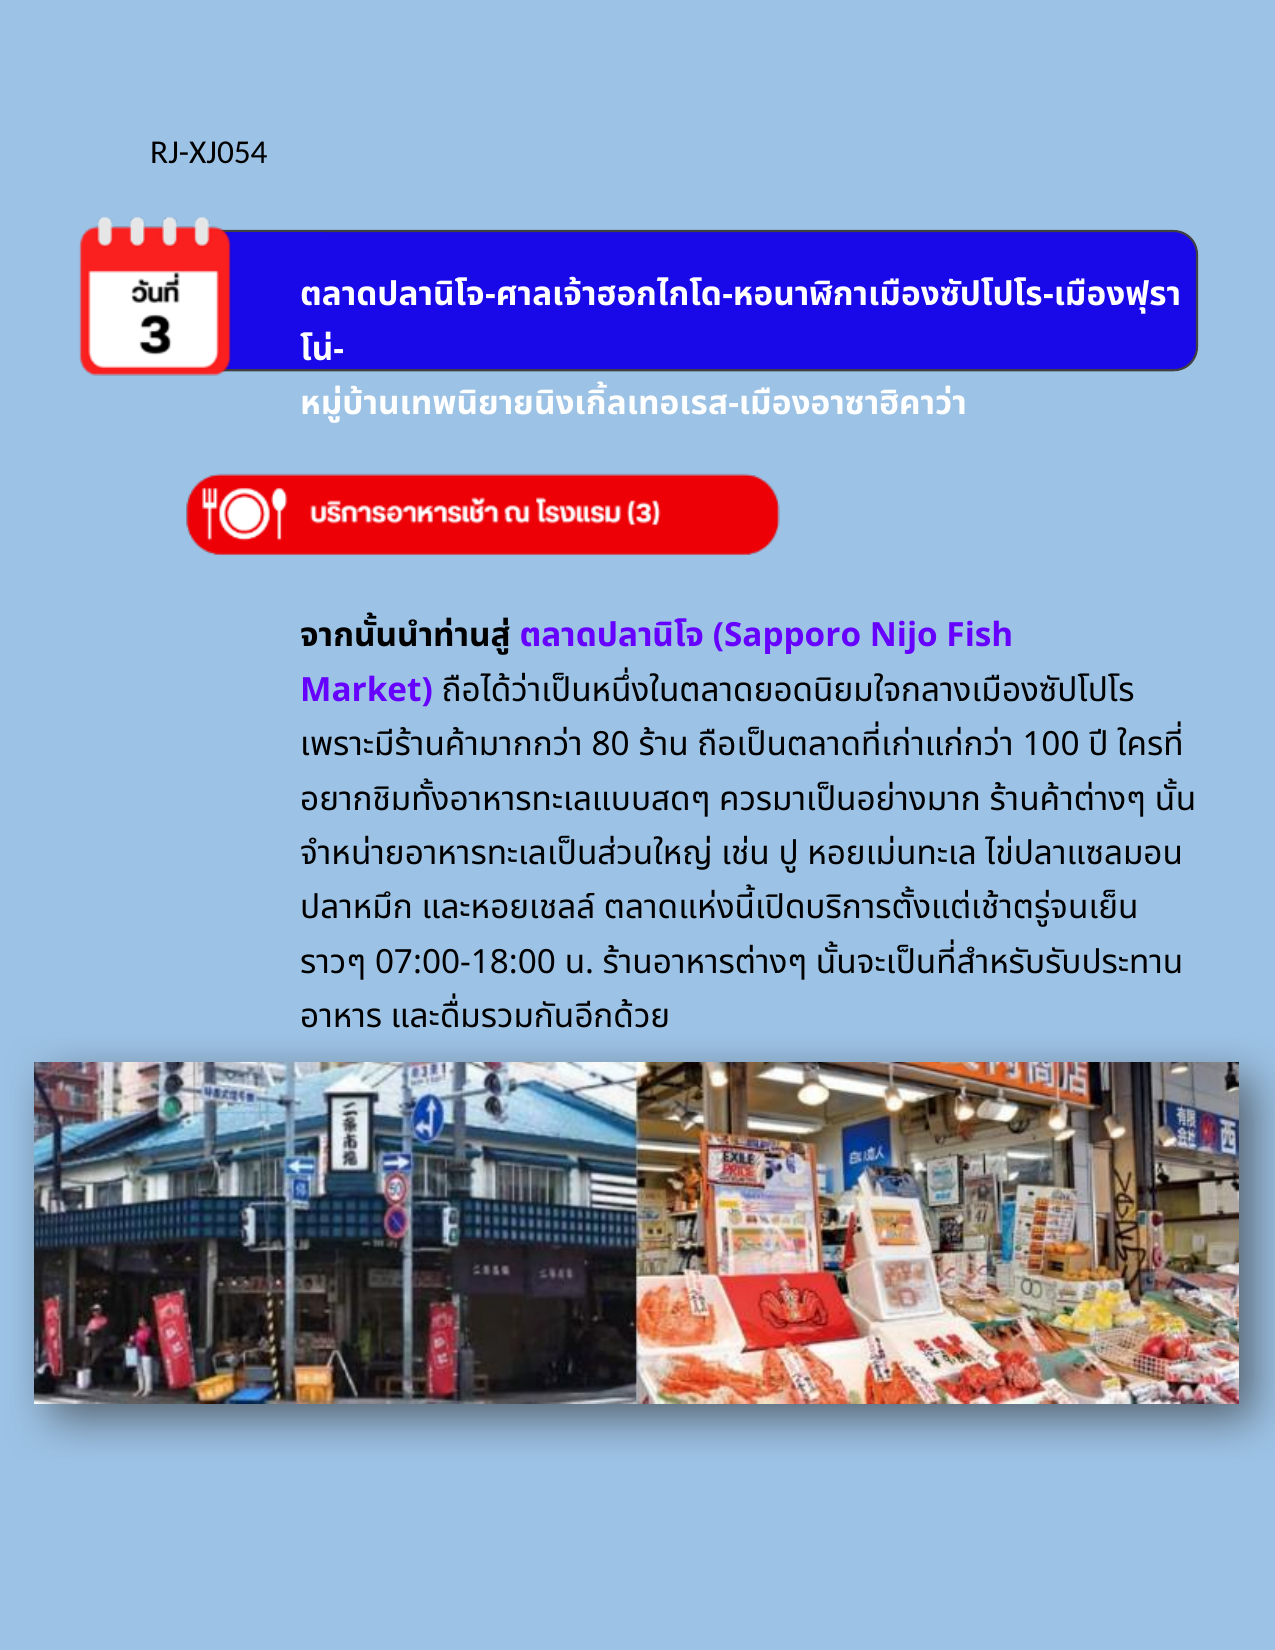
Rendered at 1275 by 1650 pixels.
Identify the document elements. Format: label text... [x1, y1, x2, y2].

picture [34, 1062, 1239, 1404]
text ตลาดปลานิโจ-ศาลเจ้าฮอกไกโด-หอนาฬิกาเมืองซัปโปโร-เมืองฟุราโน่- [300, 270, 1200, 375]
text หมู่บ้านเทพนิยายนิงเกิ้ลเทอเรส-เมืองอาซาฮิคาว่า [300, 379, 1200, 429]
text จากนั้นนำท่านสู่ ตลาดปลานิโจ (Sapporo Nijo Fish Market) ถือได้ว่าเป็นหนึ่งในตลาดยอดนิยมใจกลางเมืองซัปโปโร เพราะมีร้านค้ามากกว่า 80 ร้าน ถือเป็นตลาดที่เก่าแก่กว่า 100 ปี ใครที่อยากชิมทั้งอาหารทะเลแบบสดๆ ควรมาเป็นอย่างมาก ร้านค้าต่างๆ นั้นจำหน่ายอาหารทะเลเป็นส่วนใหญ่ เช่น ปู หอยเม่นทะเล ไข่ปลาแซลมอน ปลาหมึก และหอยเชลล์ ตลาดแห่งนี้เปิดบริการตั้งแต่เช้าตรู่จนเย็นราวๆ 07:00-18:00 น. ร้านอาหารต่างๆ นั้นจะเป็นที่สำหรับรับประทานอาหาร และดื่มรวมกันอีกด้วย [300, 611, 1200, 1043]
picture [73, 217, 244, 379]
picture [179, 468, 789, 566]
